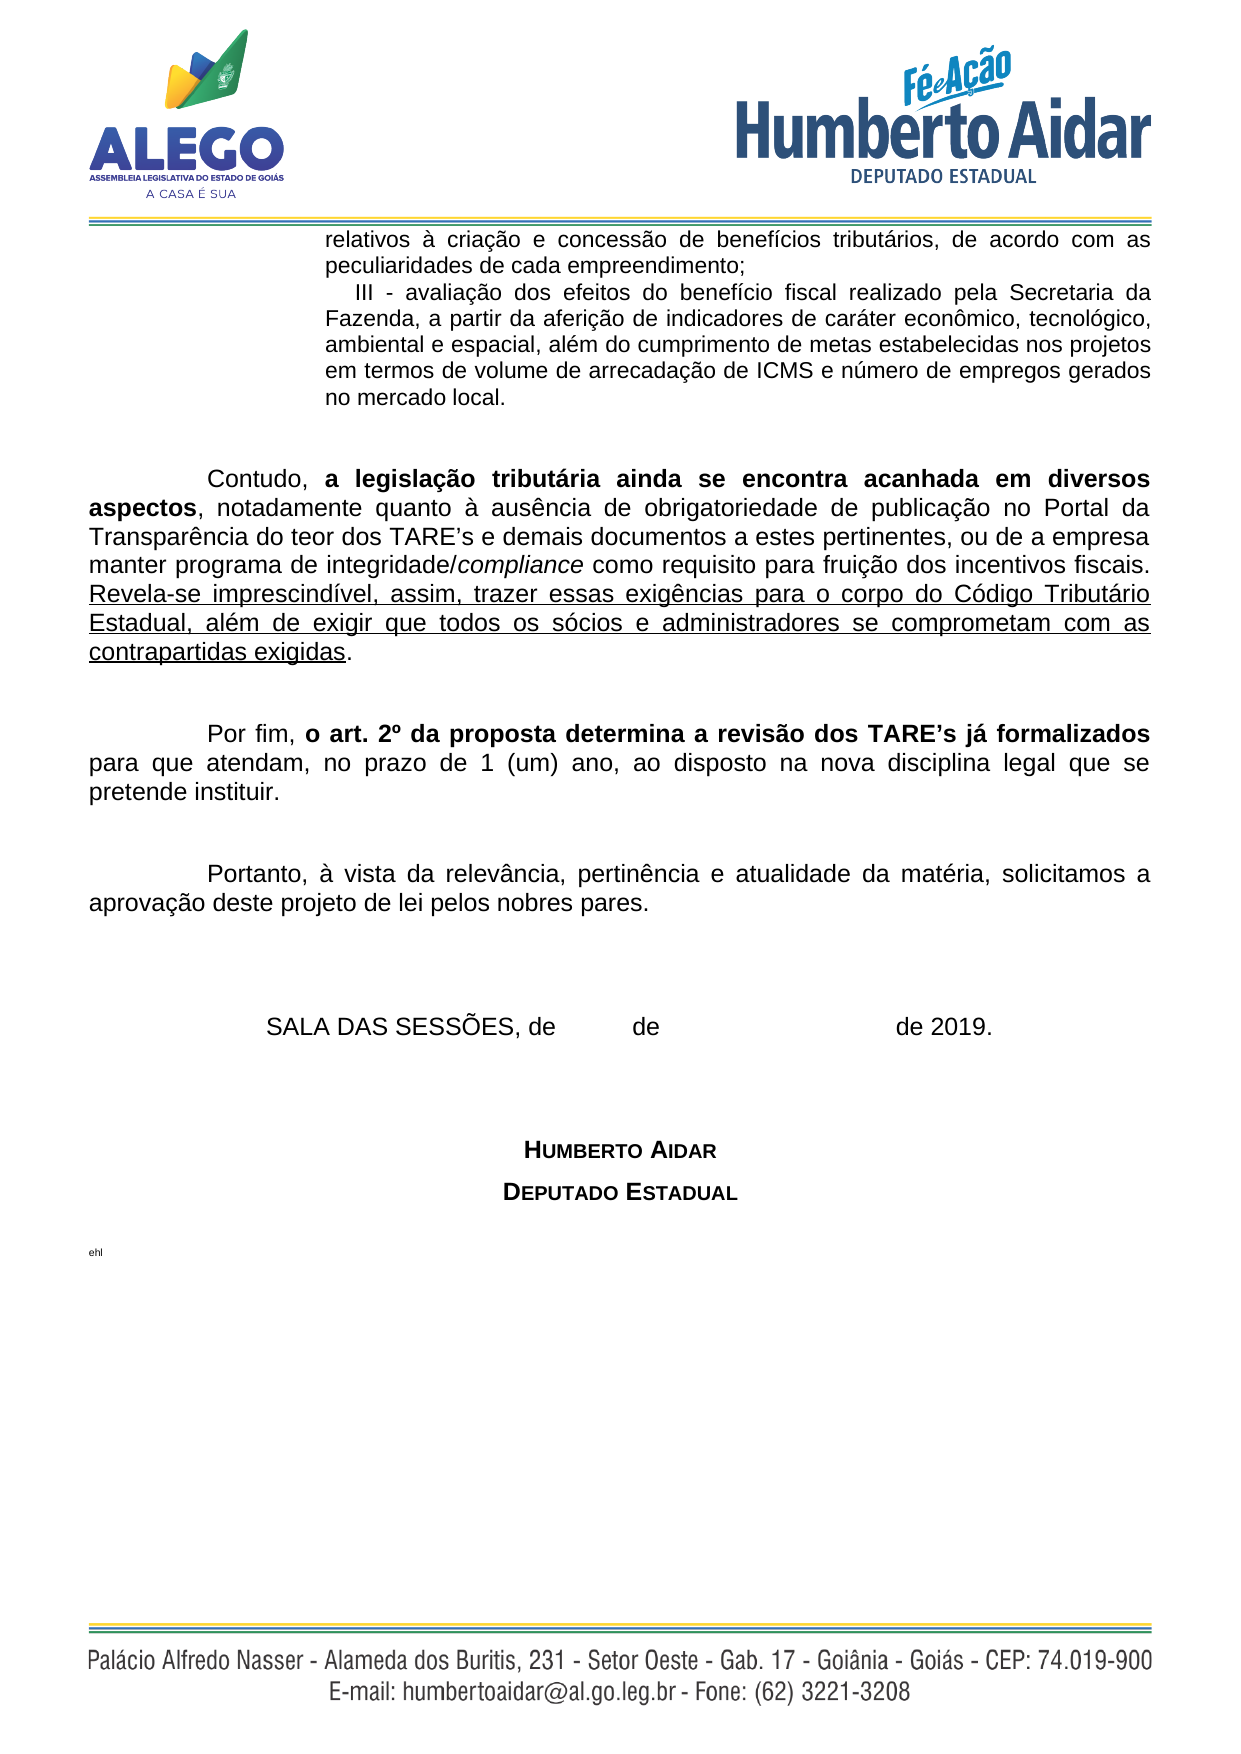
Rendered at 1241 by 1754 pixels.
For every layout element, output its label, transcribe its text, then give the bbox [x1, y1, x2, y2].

text Contudo, a legislação tributária ainda se encontra acanhada em diversos aspectos, notadamente quanto à ausência de obrigatoriedade de publicação no Portal da Transparência do teor dos TARE’s e demais documentos a estes pertinentes, ou de a empresa manter programa de integridade/compliance como requisito para fruição dos incentivos fiscais. Revela-se imprescindível, assim, trazer essas exigências para o corpo do Código Tributário Estadual, além de exigir que todos os sócios e administradores se comprometam com as contrapartidas exigidas. [89, 464, 1152, 665]
text Portanto, à vista da relevância, pertinência e atualidade da matéria, solicitamos a aprovação deste projeto de lei pelos nobres pares. [89, 859, 1152, 916]
text III - avaliação dos efeitos do benefício fiscal realizado pela Secretaria da Fazenda, a partir da aferição de indicadores de caráter econômico, tecnológico, ambiental e espacial, além do cumprimento de metas estabelecidas nos projetos em termos de volume de arrecadação de ICMS e número de empregos gerados no mercado local. [325, 278, 1152, 410]
text Humberto Aidar [89, 1135, 1152, 1164]
text SALA DAS SESSÕES, de de de 2019. [89, 1011, 1152, 1040]
picture [88, 1623, 1152, 1706]
text Deputado Estadual [89, 1176, 1152, 1205]
picture [88, 29, 1152, 226]
text Por fim, o art. 2º da proposta determina a revisão dos TARE’s já formalizados para que atendam, no prazo de 1 (um) ano, ao disposto na nova disciplina legal que se pretende instituir. [89, 719, 1152, 805]
